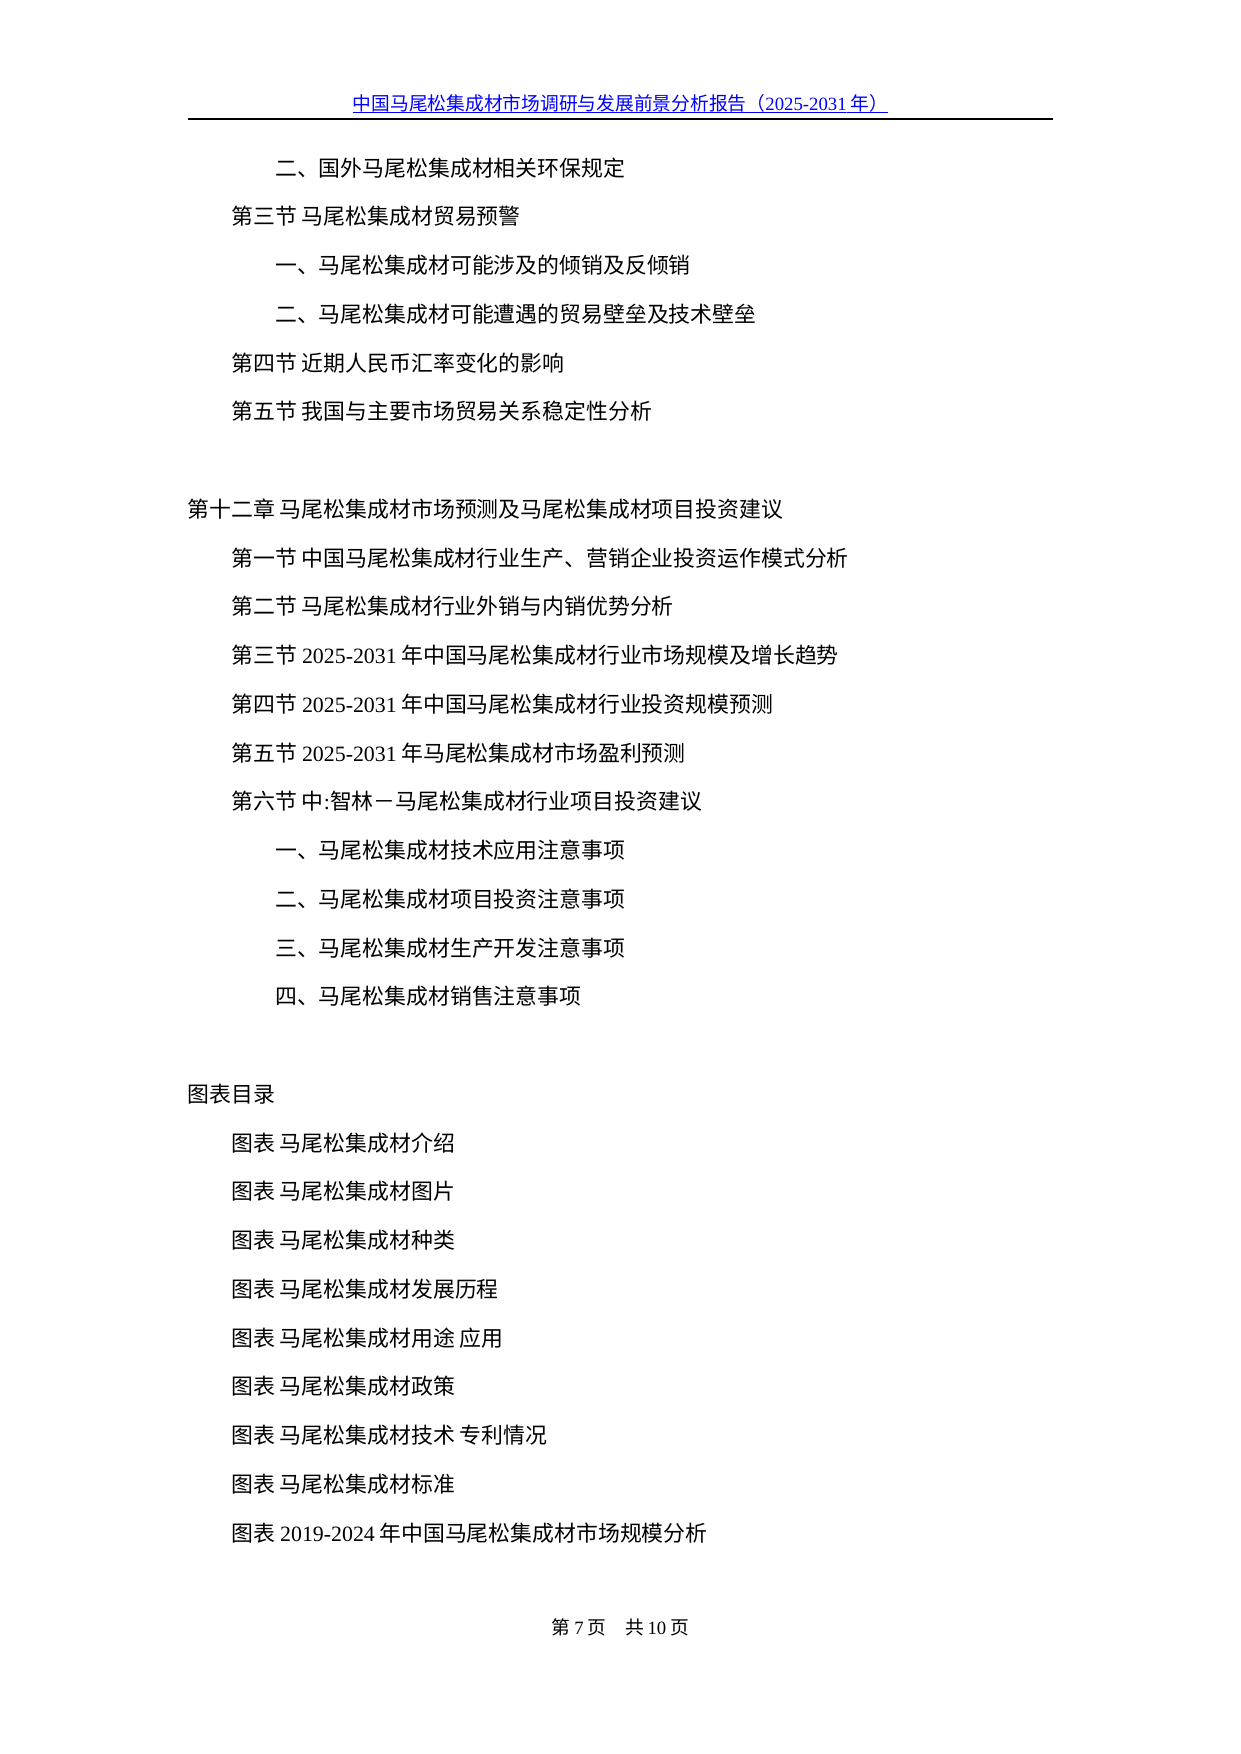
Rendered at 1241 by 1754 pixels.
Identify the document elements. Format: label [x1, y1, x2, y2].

text [187, 150, 1053, 1548]
